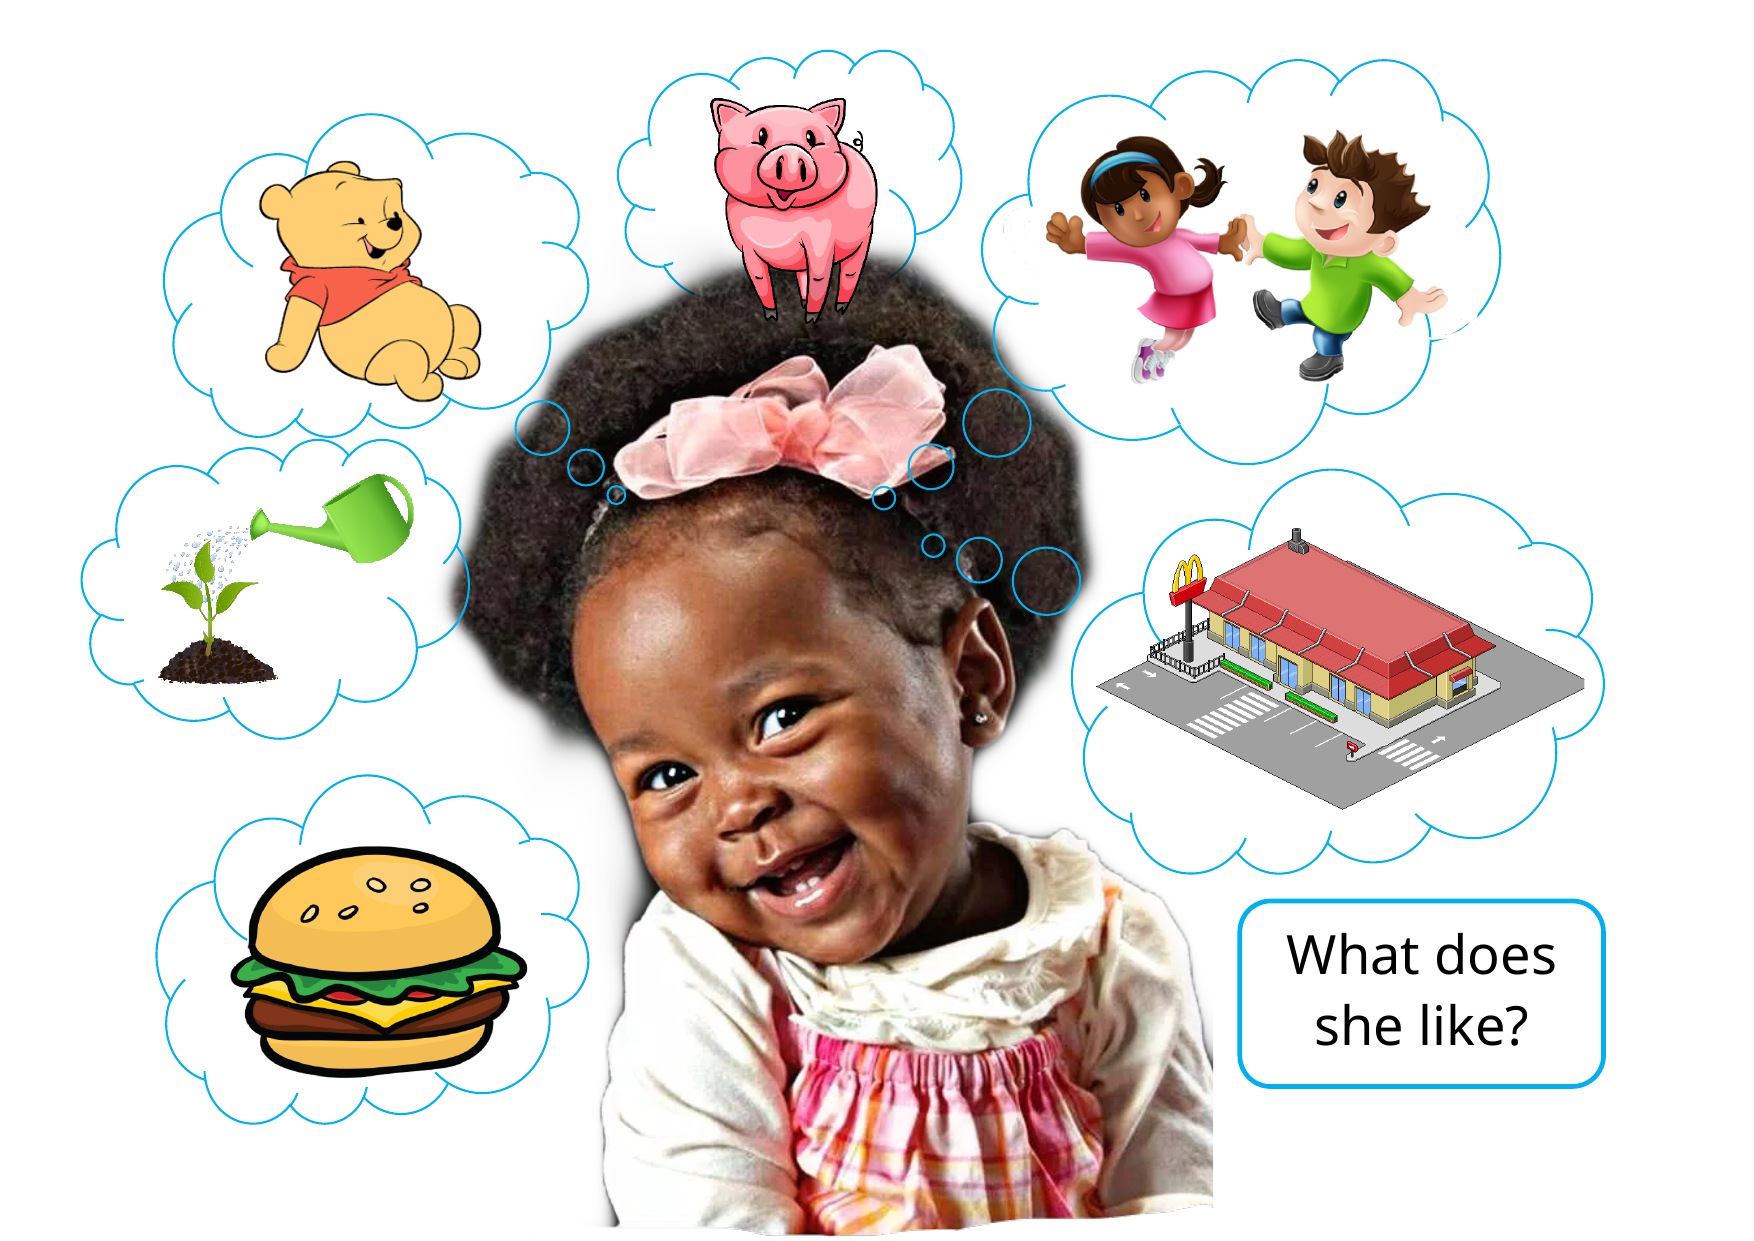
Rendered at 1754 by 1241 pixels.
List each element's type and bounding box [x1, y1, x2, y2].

picture [984, 116, 1482, 454]
picture [1459, 116, 1482, 141]
picture [898, 193, 957, 232]
picture [208, 797, 587, 1112]
picture [289, 153, 309, 160]
picture [1515, 517, 1585, 566]
picture [1534, 730, 1585, 814]
picture [357, 1101, 380, 1112]
picture [252, 153, 586, 425]
picture [252, 153, 266, 158]
picture [208, 832, 233, 881]
picture [1074, 517, 1585, 872]
picture [156, 456, 467, 684]
picture [406, 98, 1255, 1241]
picture [208, 1096, 219, 1112]
